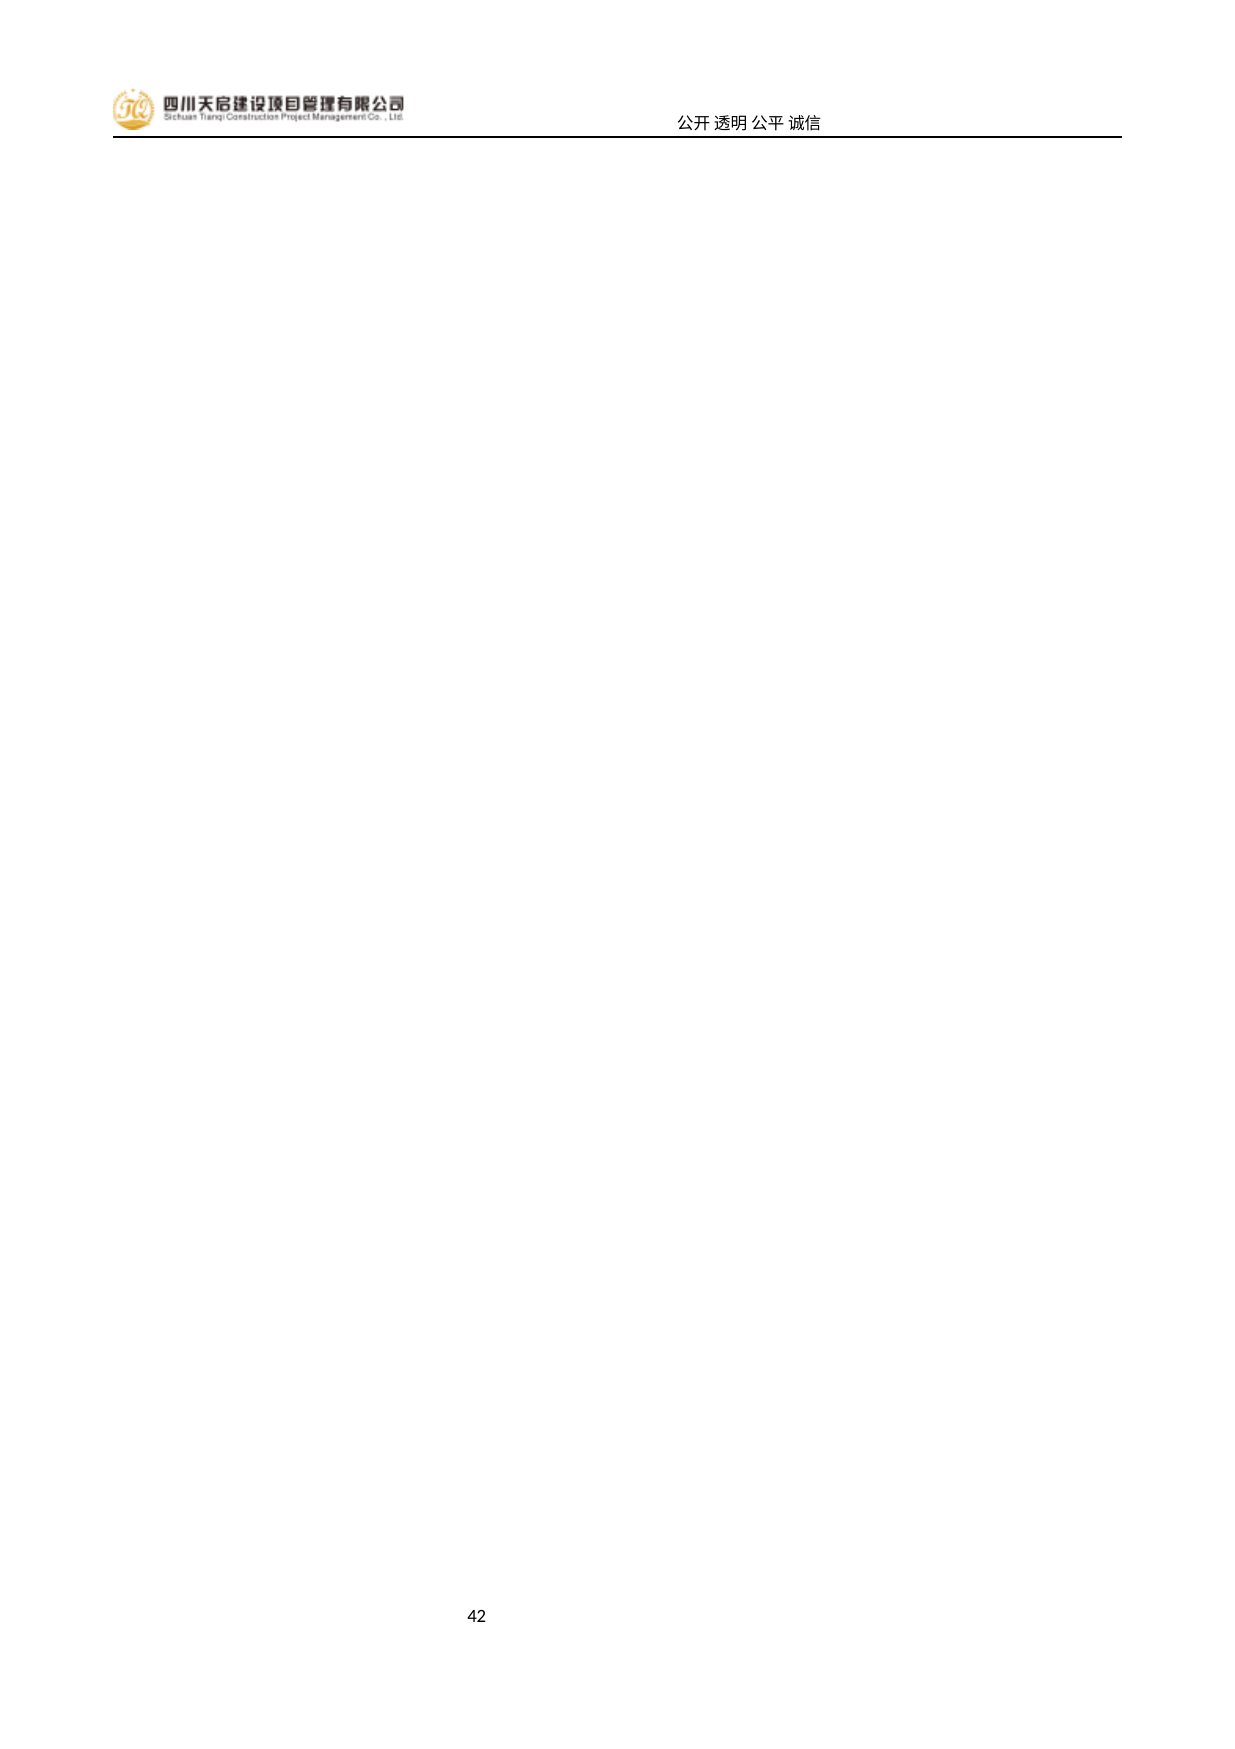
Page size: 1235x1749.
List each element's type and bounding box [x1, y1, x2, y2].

picture [112, 88, 404, 130]
